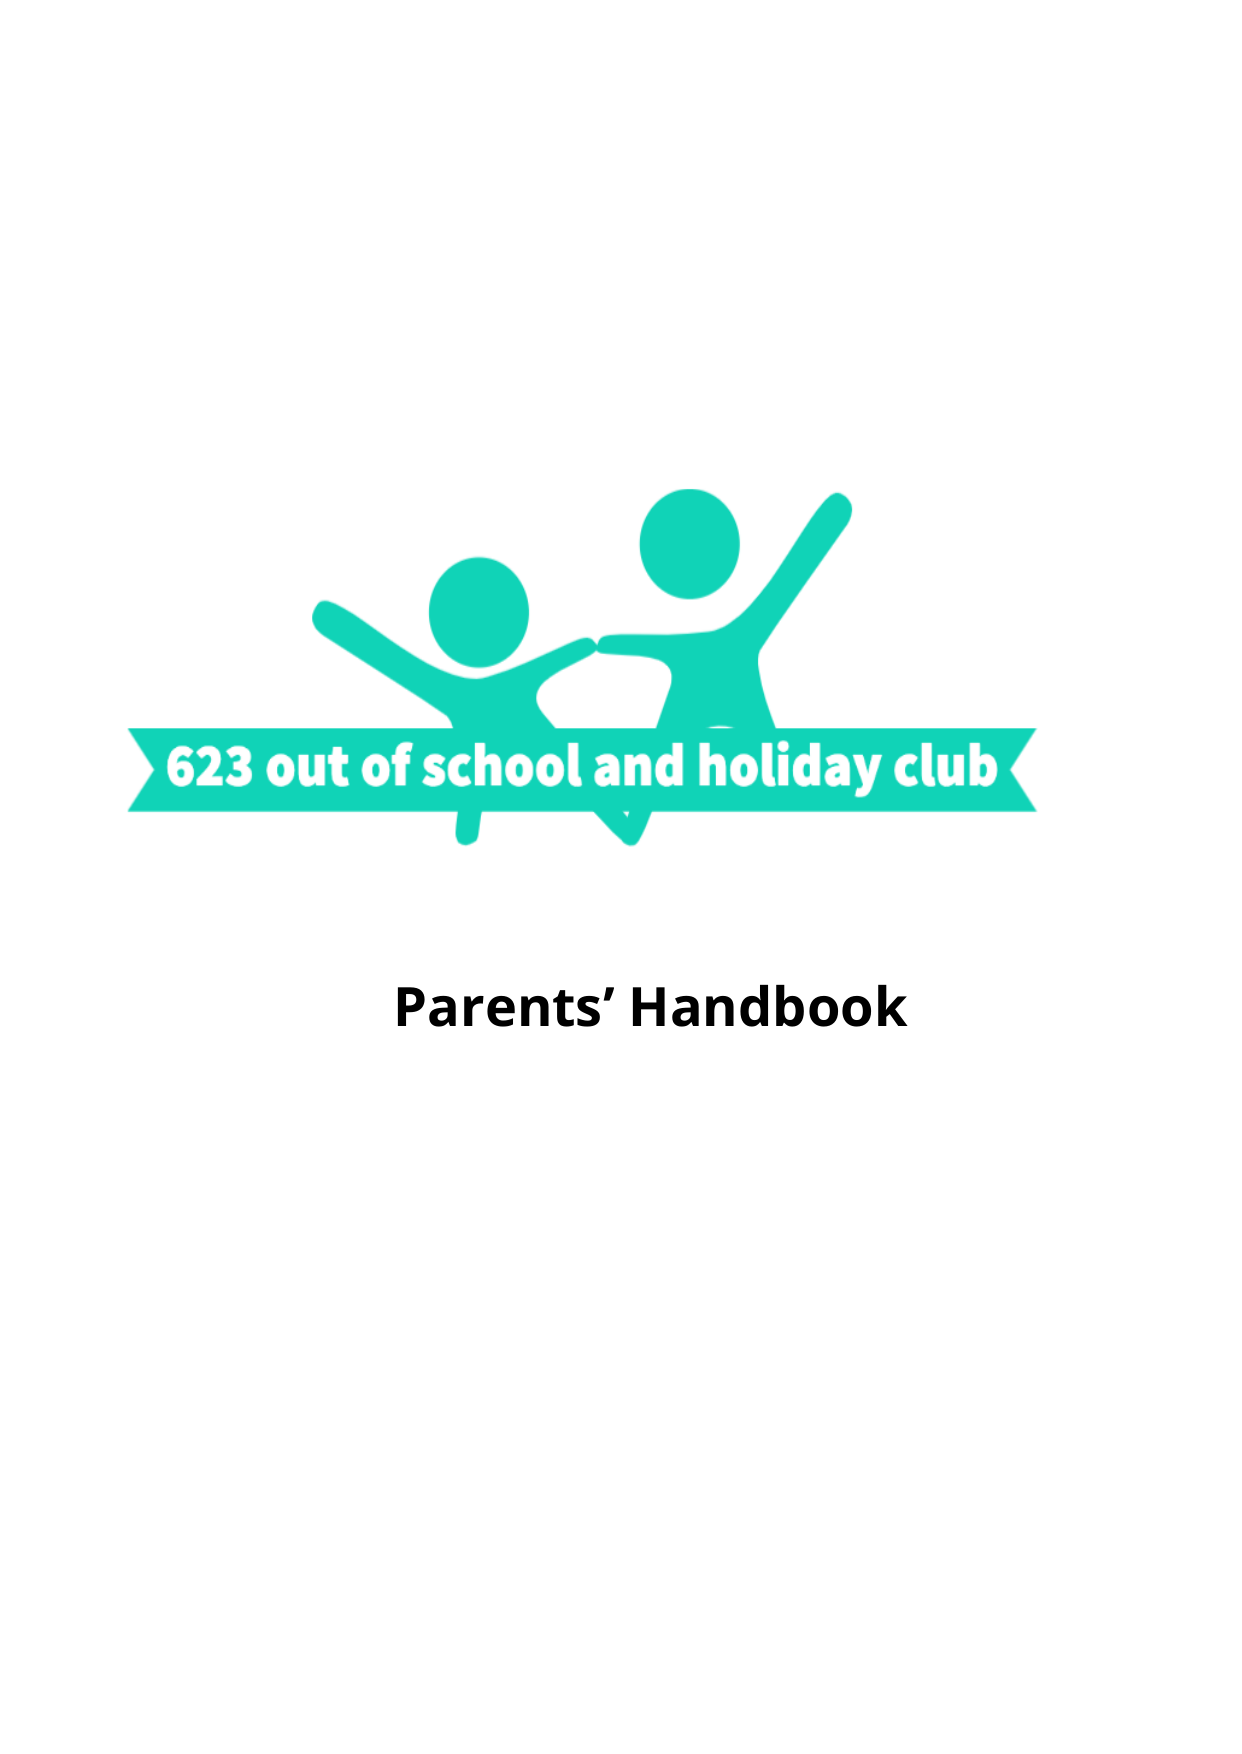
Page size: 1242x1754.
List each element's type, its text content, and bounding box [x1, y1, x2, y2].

title Parents’ Handbook [207, 969, 1094, 1042]
picture [117, 476, 1045, 852]
